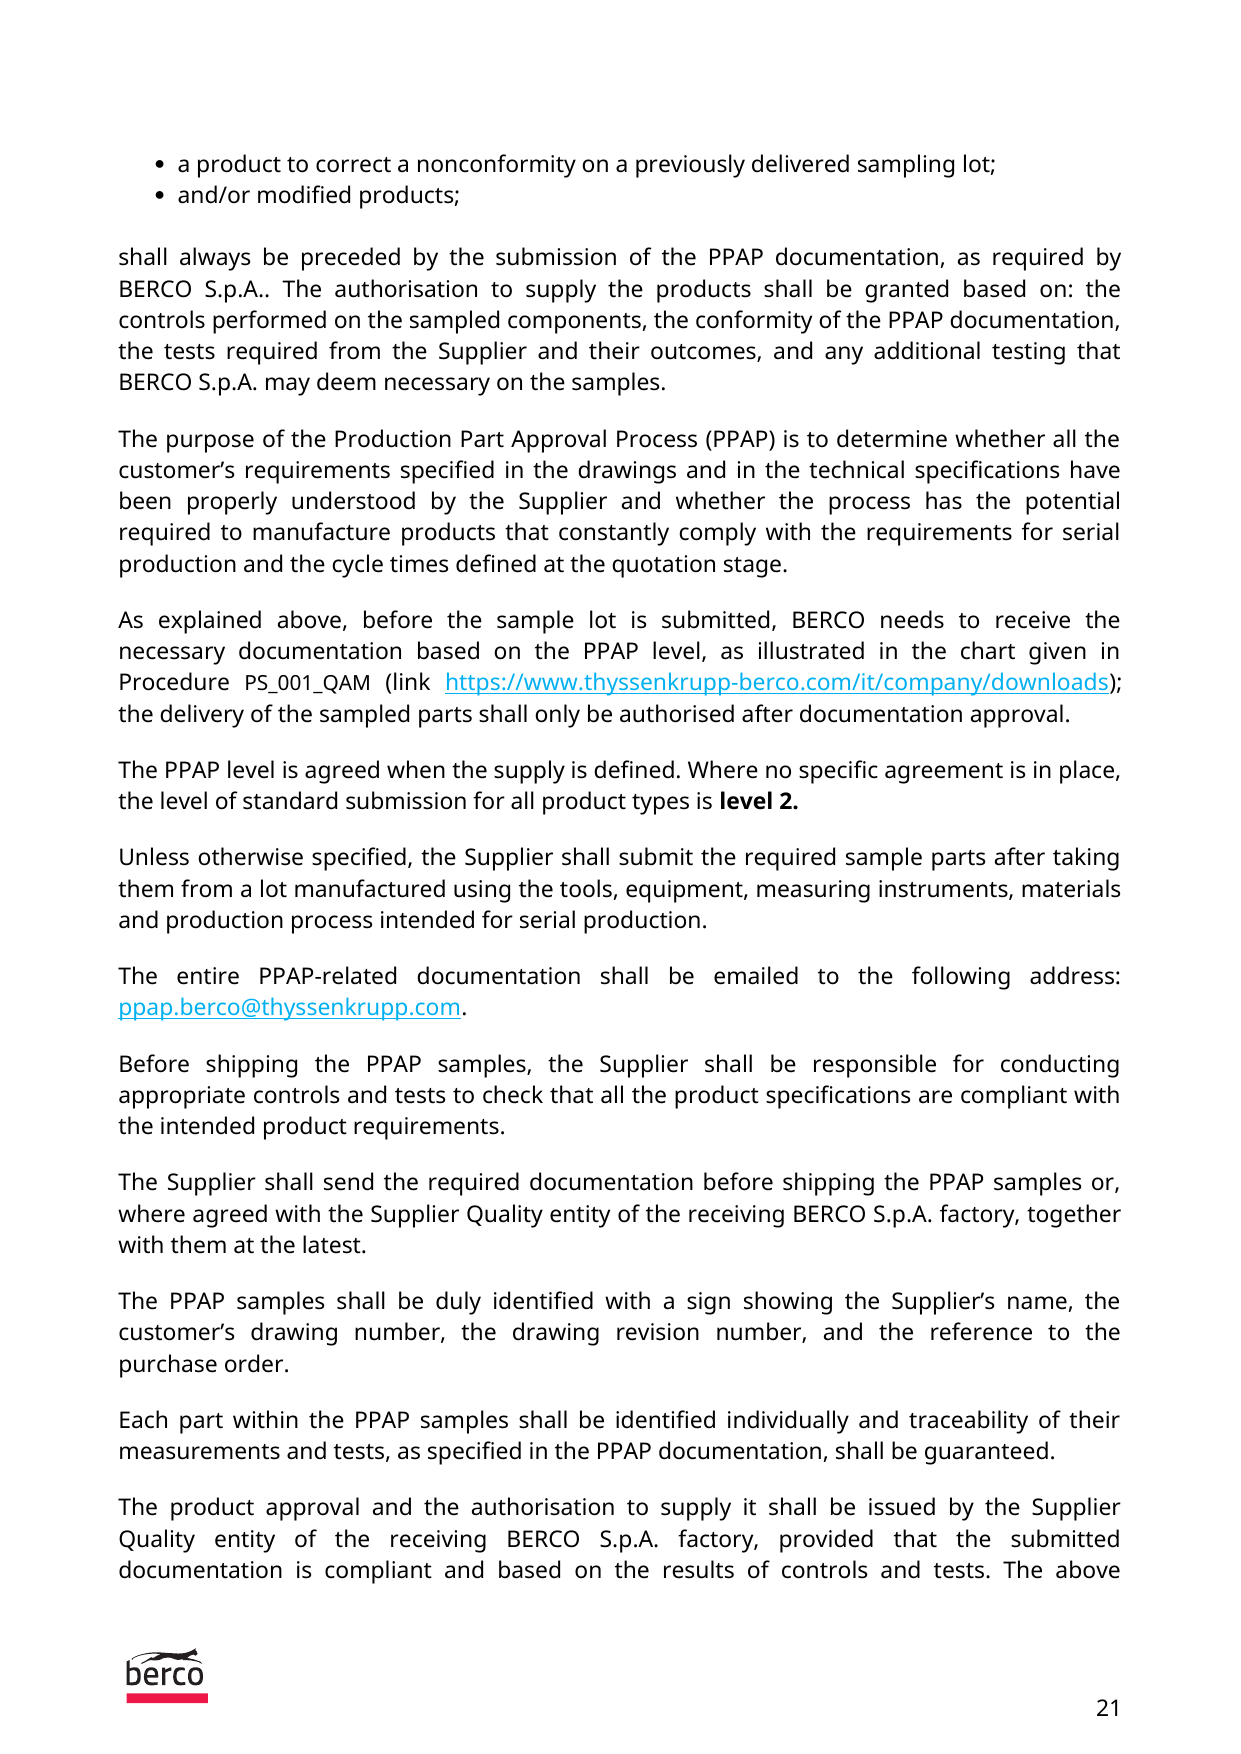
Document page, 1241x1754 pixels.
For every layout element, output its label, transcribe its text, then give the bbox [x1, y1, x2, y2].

text The PPAP level is agreed when the supply is defined. Where no specific agreement is in place, the level of standard submission for all product types is level 2. [118, 754, 1122, 816]
list shall always be preceded by the submission of the PPAP documentation, as required by BERCO S.p.A.. The authorisation to supply the products shall be granted based on: the controls performed on the sampled components, the conformity of the PPAP documentation, the tests required from the Supplier and their outcomes, and any additional testing that BERCO S.p.A. may deem necessary on the samples. [118, 241, 1122, 398]
text As explained above, before the sample lot is submitted, BERCO needs to receive the necessary documentation based on the PPAP level, as illustrated in the chart given in Procedure PS_001_QAM (link https://www.thyssenkrupp-berco.com/it/company/downloads); the delivery of the sampled parts shall only be authorised after documentation approval. [118, 604, 1122, 729]
text The Supplier shall send the required documentation before shipping the PPAP samples or, where agreed with the Supplier Quality entity of the receiving BERCO S.p.A. factory, together with them at the latest. [118, 1166, 1122, 1260]
text The PPAP samples shall be duly identified with a sign showing the Supplier’s name, the customer’s drawing number, the drawing revision number, and the reference to the purchase order. [118, 1285, 1122, 1379]
list a product to correct a nonconformity on a previously delivered sampling lot; [156, 148, 1122, 179]
text Before shipping the PPAP samples, the Supplier shall be responsible for conducting appropriate controls and tests to check that all the product specifications are compliant with the intended product requirements. [118, 1048, 1122, 1141]
list and/or modified products; [156, 179, 1122, 210]
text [118, 1491, 1122, 1585]
text Unless otherwise specified, the Supplier shall submit the required sample parts after taking them from a lot manufactured using the tools, equipment, measuring instruments, materials and production process intended for serial production. [118, 841, 1122, 935]
text The purpose of the Production Part Approval Process (PPAP) is to determine whether all the customer’s requirements specified in the drawings and in the technical specifications have been properly understood by the Supplier and whether the process has the potential required to manufacture products that constantly comply with the requirements for serial production and the cycle times defined at the quotation stage. [118, 423, 1122, 579]
text Each part within the PPAP samples shall be identified individually and traceability of their measurements and tests, as specified in the PPAP documentation, shall be guaranteed. [118, 1404, 1122, 1466]
text The entire PPAP-related documentation shall be emailed to the following address: ppap.berco@thyssenkrupp.com. [118, 960, 1122, 1023]
